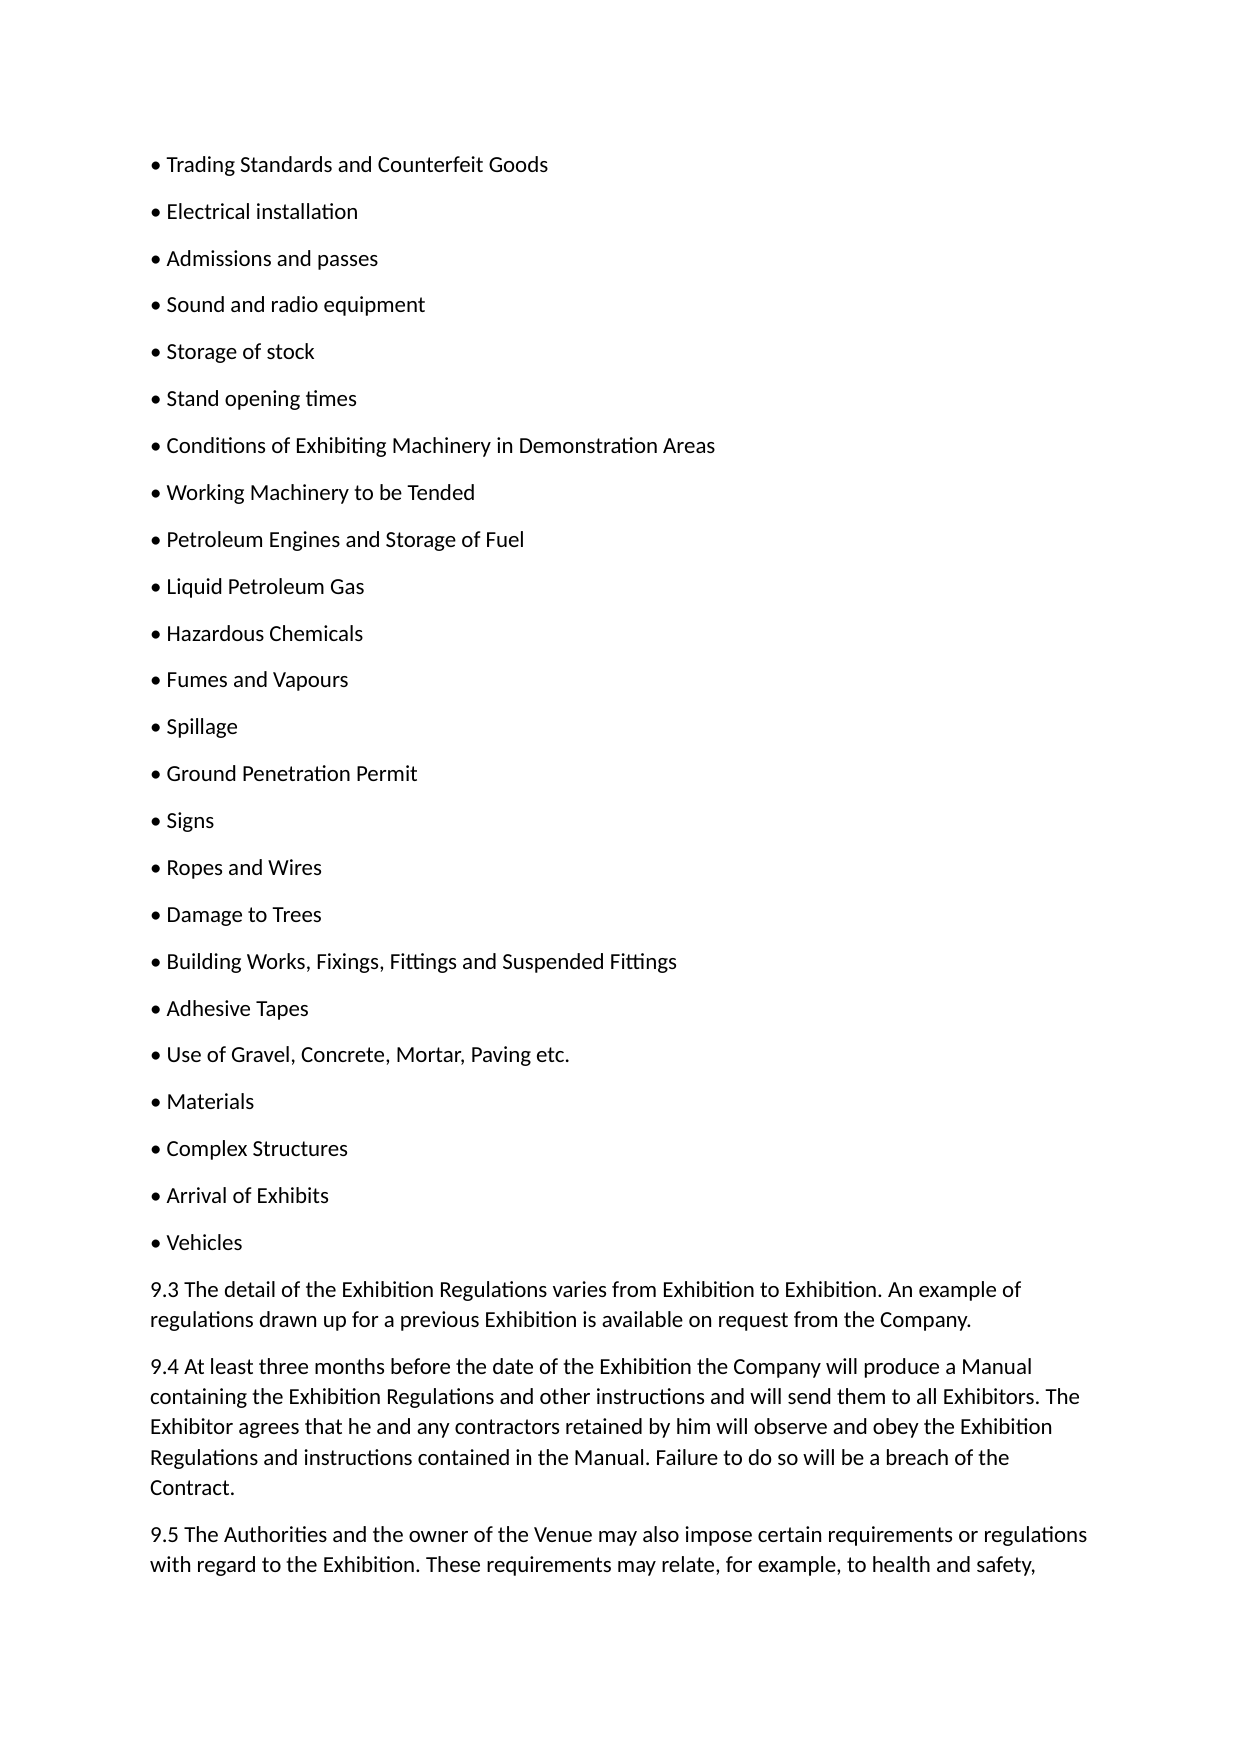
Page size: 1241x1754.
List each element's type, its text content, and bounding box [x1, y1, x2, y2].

text • Spillage [150, 712, 1090, 741]
text • Electrical installation [150, 197, 1090, 225]
text • Ropes and Wires [150, 853, 1090, 881]
text • Liquid Petroleum Gas [150, 572, 1090, 600]
text • Signs [150, 806, 1090, 834]
text • Complex Structures [150, 1134, 1090, 1162]
text • Adhesive Tapes [150, 994, 1090, 1022]
text • Ground Penetration Permit [150, 759, 1090, 787]
text • Vehicles [150, 1228, 1090, 1256]
text 9.4 At least three months before the date of the Exhibition the Company will produce a Manual containing the Exhibition Regulations and other instructions and will send them to all Exhibitors. The Exhibitor agrees that he and any contractors retained by him will observe and obey the Exhibition Regulations and instructions contained in the Manual. Failure to do so will be a breach of the Contract. [150, 1352, 1090, 1501]
text • Stand opening times [150, 384, 1090, 412]
text • Storage of stock [150, 337, 1090, 366]
text • Hazardous Chemicals [150, 619, 1090, 647]
text • Trading Standards and Counterfeit Goods [150, 150, 1090, 178]
text • Sound and radio equipment [150, 291, 1090, 319]
text • Building Works, Fixings, Fittings and Suspended Fittings [150, 947, 1090, 975]
text • Working Machinery to be Tended [150, 478, 1090, 506]
text • Materials [150, 1087, 1090, 1116]
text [150, 1520, 1090, 1578]
text • Arrival of Exhibits [150, 1181, 1090, 1209]
text • Admissions and passes [150, 244, 1090, 272]
text • Petroleum Engines and Storage of Fuel [150, 525, 1090, 553]
text • Damage to Trees [150, 900, 1090, 928]
text • Fumes and Vapours [150, 666, 1090, 694]
text 9.3 The detail of the Exhibition Regulations varies from Exhibition to Exhibition. An example of regulations drawn up for a previous Exhibition is available on request from the Company. [150, 1275, 1090, 1333]
text • Conditions of Exhibiting Machinery in Demonstration Areas [150, 431, 1090, 459]
text • Use of Gravel, Concrete, Mortar, Paving etc. [150, 1041, 1090, 1069]
